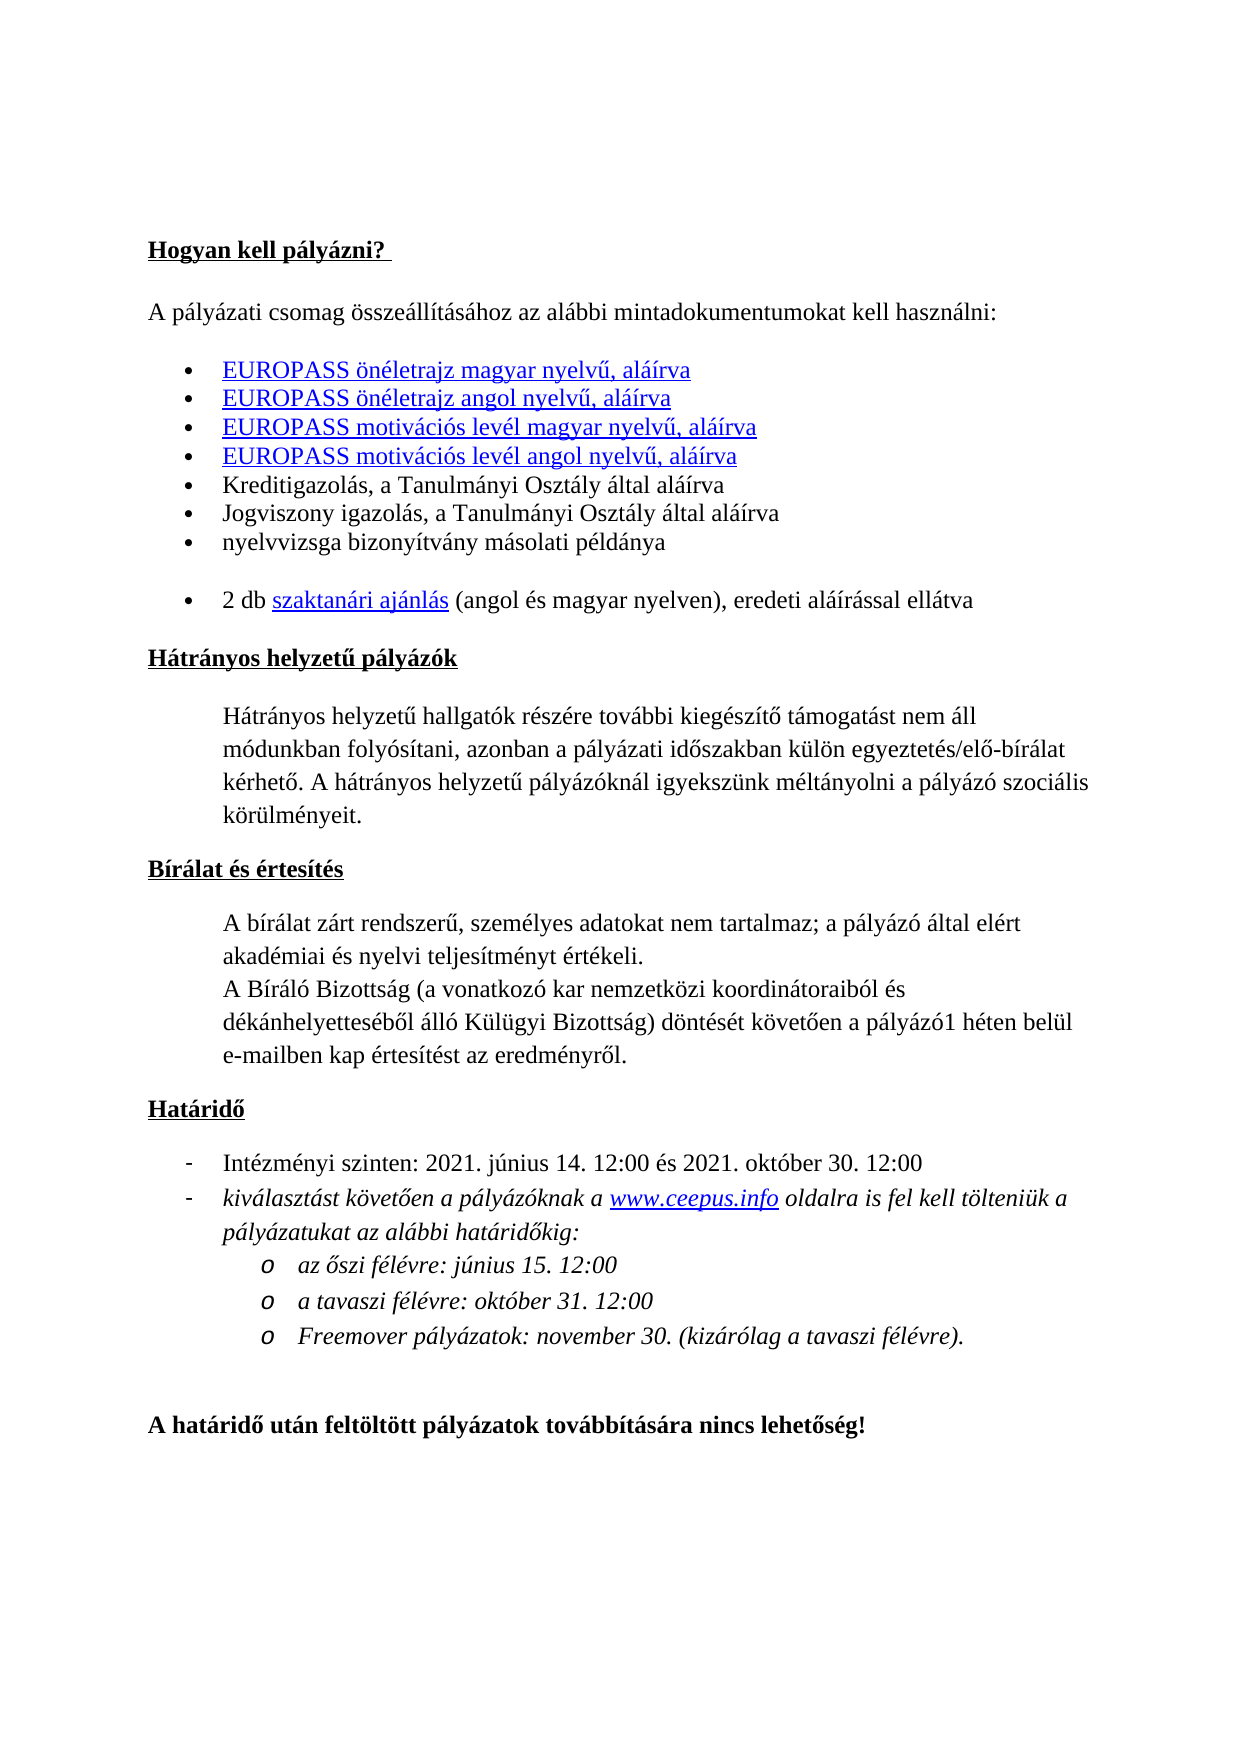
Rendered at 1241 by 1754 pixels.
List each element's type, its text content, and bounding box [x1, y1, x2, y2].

text A pályázati csomag összeállításához az alábbi mintadokumentumokat kell használni: [148, 297, 1093, 326]
list Kreditigazolás, a Tanulmányi Osztály által aláírva [185, 470, 1093, 498]
list A Bíráló Bizottság (a vonatkozó kar nemzetközi koordinátoraiból és dékánhelyetteséből álló Külügyi Bizottság) döntését követően a pályázó1 héten belül e-mailben kap értesítést az eredményről. [223, 974, 1093, 1069]
list Jogviszony igazolás, a Tanulmányi Osztály által aláírva [185, 498, 1093, 527]
text Bírálat és értesítés [148, 854, 1093, 883]
list a tavaszi félévre: október 31. 12:00 [260, 1286, 1093, 1317]
list A bírálat zárt rendszerű, személyes adatokat nem tartalmaz; a pályázó által elért akadémiai és nyelvi teljesítményt értékeli. [223, 908, 1093, 969]
list Freemover pályázatok: november 30. (kizárólag a tavaszi félévre). [260, 1321, 1093, 1352]
list az őszi félévre: június 15. 12:00 [260, 1250, 1093, 1281]
text A határidő után feltöltött pályázatok továbbítására nincs lehetőség! [148, 1411, 1093, 1439]
text Hogyan kell pályázni? [148, 235, 1093, 263]
list nyelvvizsga bizonyítvány másolati példánya [185, 527, 1093, 556]
text Hátrányos helyzetű pályázók [148, 643, 1093, 672]
list EUROPASS önéletrajz angol nyelvű, aláírva [185, 383, 1093, 412]
list 2 db szaktanári ajánlás (angol és magyar nyelven), eredeti aláírással ellátva [185, 585, 1093, 614]
list Intézményi szinten: 2021. június 14. 12:00 és 2021. október 30. 12:00 [185, 1148, 1093, 1178]
list EUROPASS motivációs levél angol nyelvű, aláírva [185, 441, 1093, 470]
list kiválasztást követően a pályázóknak a www.ceepus.info oldalra is fel kell tölteniük a pályázatukat az alábbi határidőkig: [185, 1183, 1093, 1246]
list Hátrányos helyzetű hallgatók részére további kiegészítő támogatást nem áll módunkban folyósítani, azonban a pályázati időszakban külön egyeztetés/elő-bírálat kérhető. A hátrányos helyzetű pályázóknál igyekszünk méltányolni a pályázó szociális körülményeit. [223, 701, 1093, 829]
list EUROPASS önéletrajz magyar nyelvű, aláírva [185, 355, 1093, 383]
list EUROPASS motivációs levél magyar nyelvű, aláírva [185, 412, 1093, 441]
text Határidő [148, 1094, 1093, 1122]
